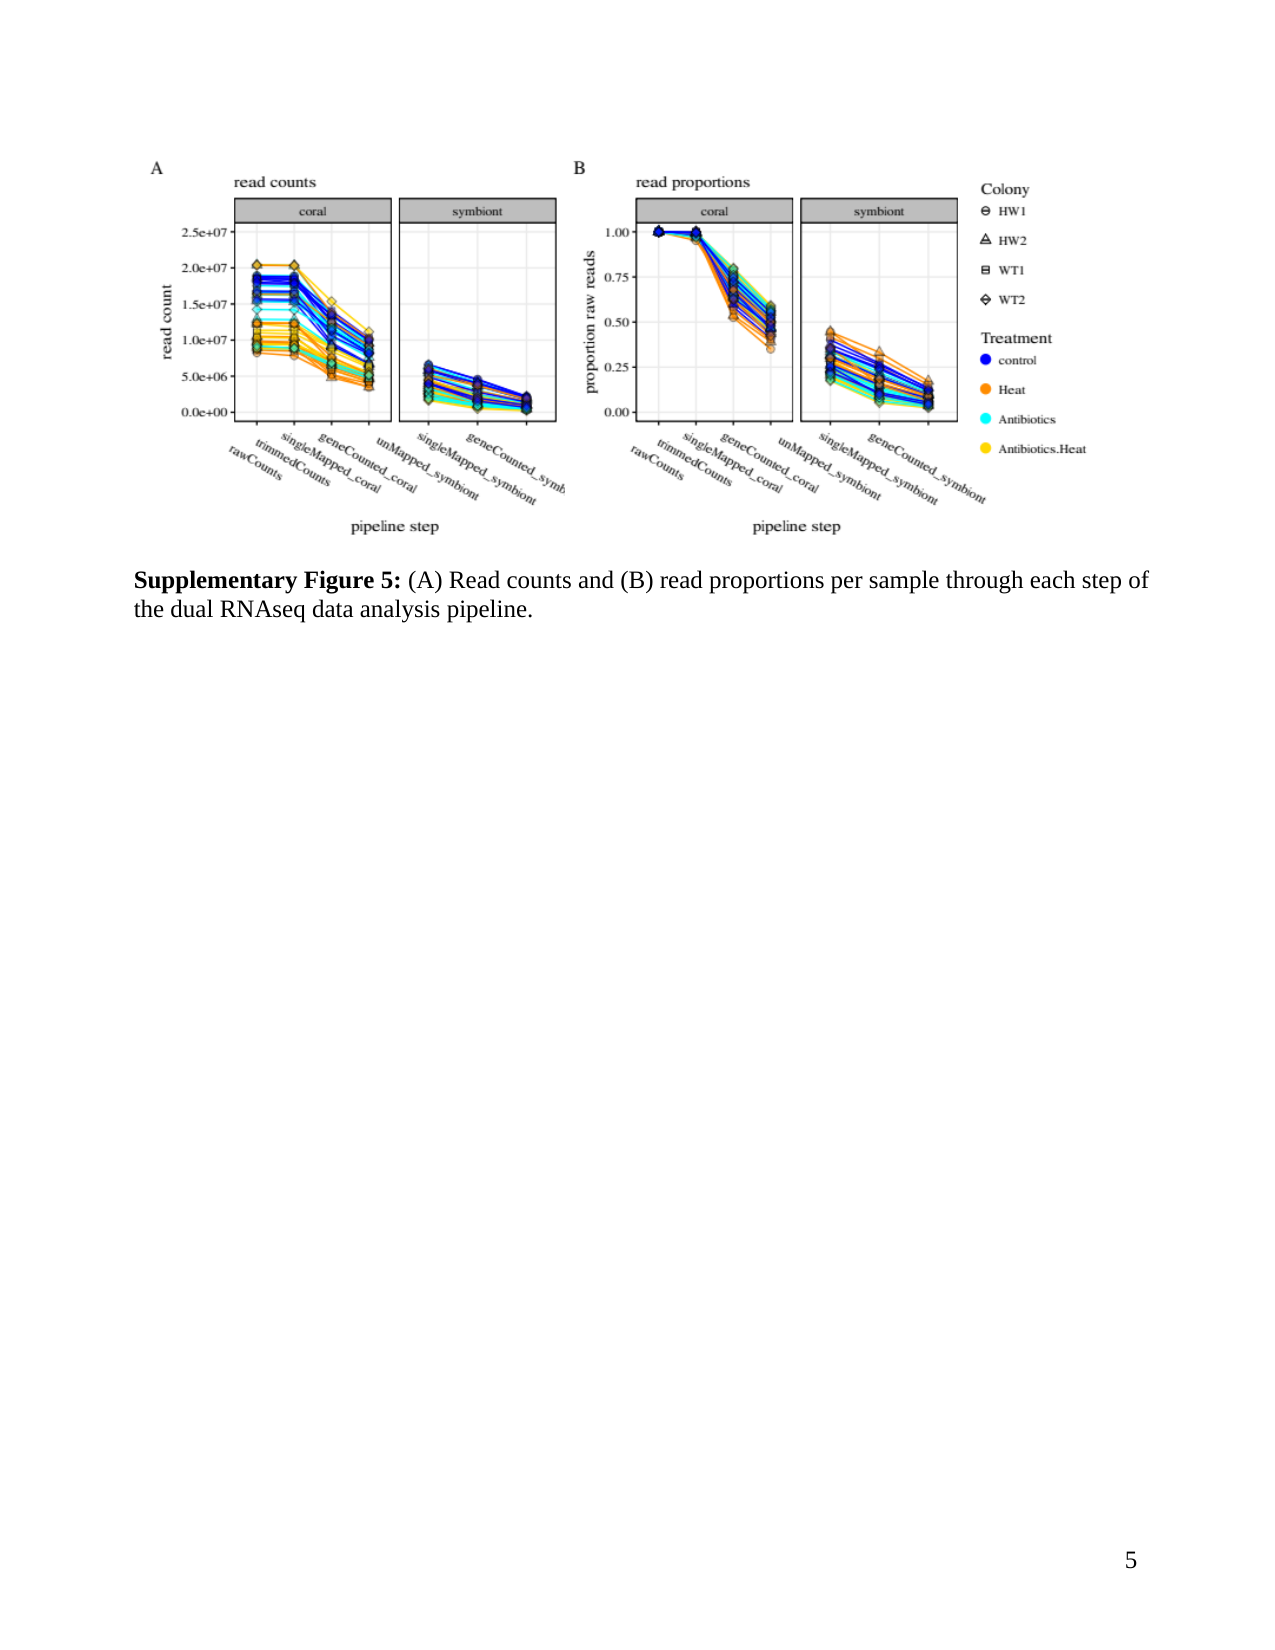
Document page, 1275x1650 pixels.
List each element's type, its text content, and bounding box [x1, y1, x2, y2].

text Supplementary Figure 5: (A) Read counts and (B) read proportions per sample through each step of the dual RNAseq data analysis pipeline. [133, 565, 1152, 623]
